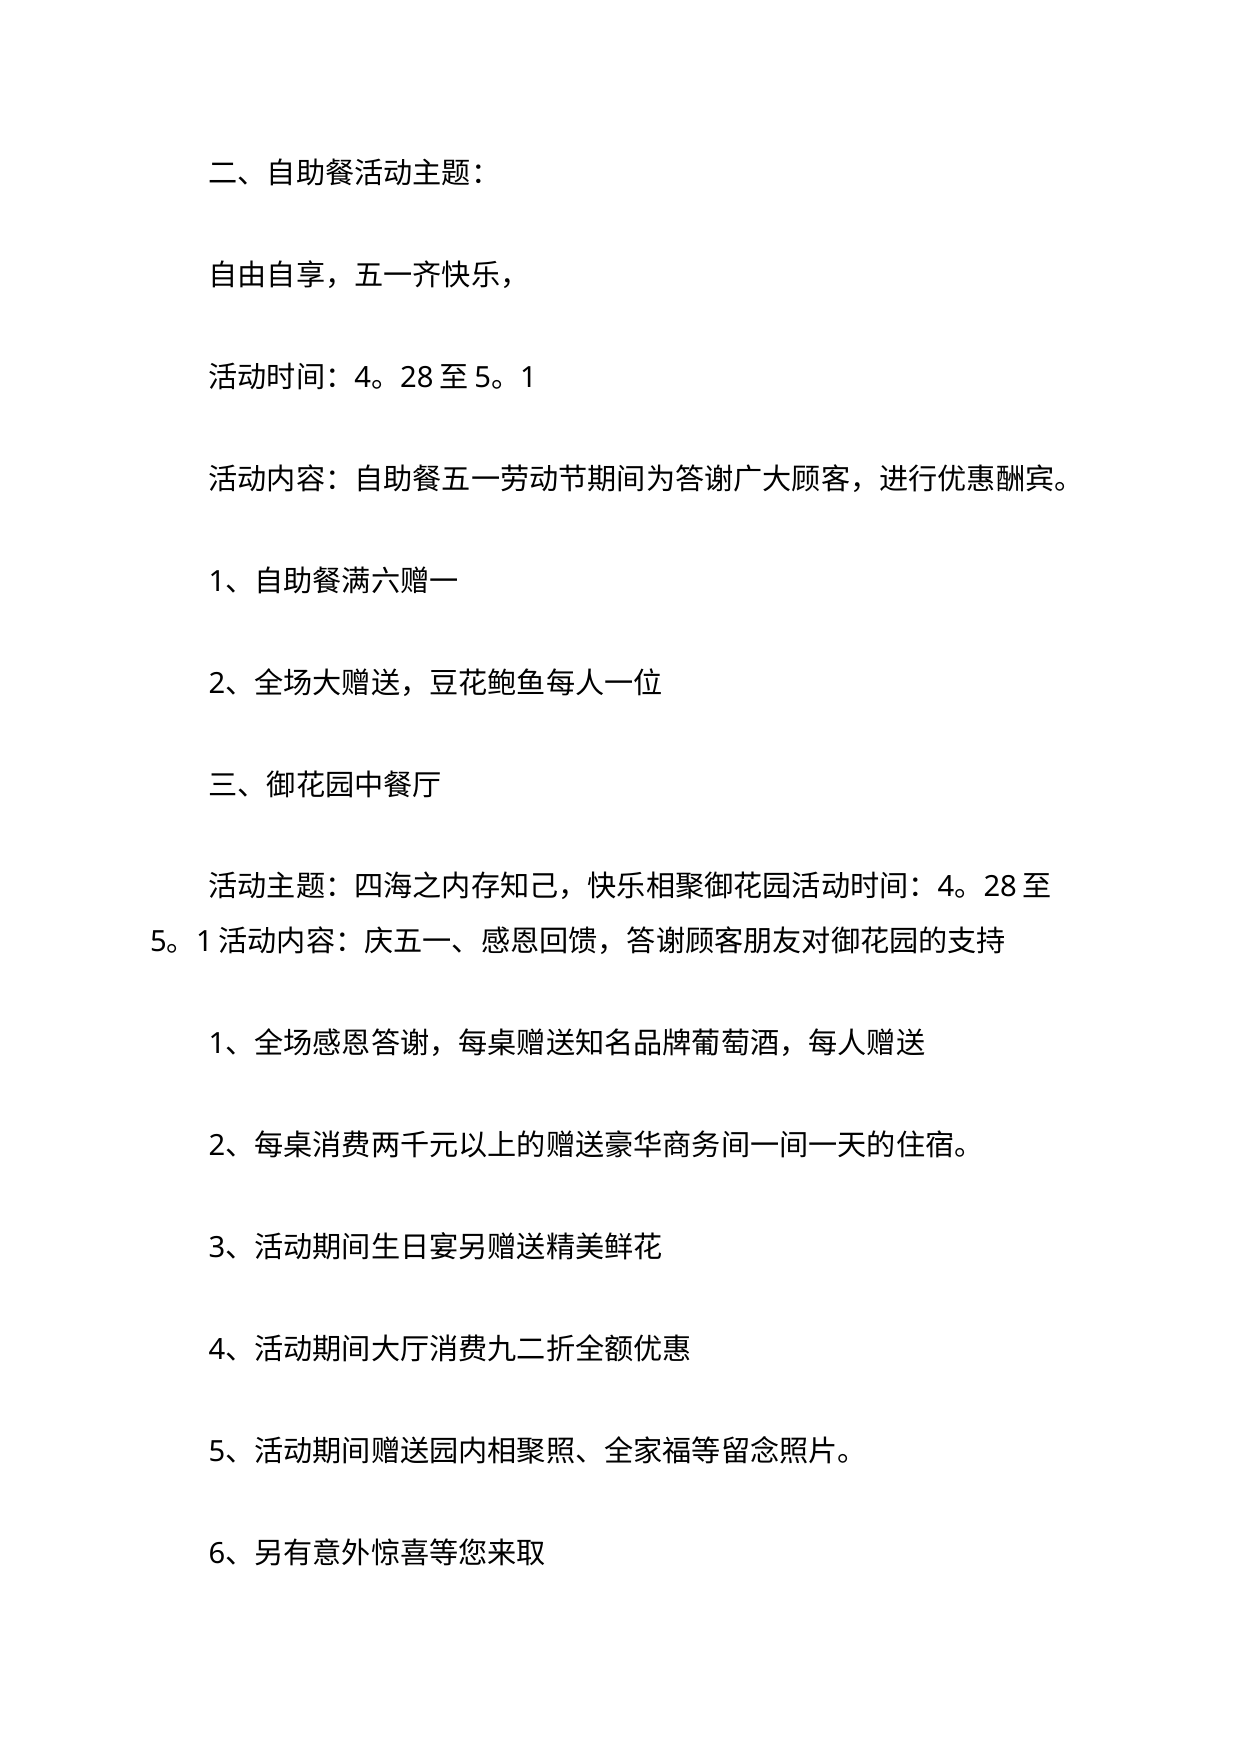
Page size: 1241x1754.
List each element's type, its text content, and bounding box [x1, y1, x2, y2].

text 活动时间：4。28至5。1 [150, 353, 1090, 396]
text 三、御花园中餐厅 [150, 761, 1090, 803]
text 4、活动期间大厅消费九二折全额优惠 [150, 1326, 1090, 1368]
text 6、另有意外惊喜等您来取 [150, 1530, 1090, 1572]
text 2、全场大赠送，豆花鲍鱼每人一位 [150, 659, 1090, 702]
text 3、活动期间生日宴另赠送精美鲜花 [150, 1224, 1090, 1266]
text 活动内容：自助餐五一劳动节期间为答谢广大顾客，进行优惠酬宾。 [150, 456, 1090, 498]
text 2、每桌消费两千元以上的赠送豪华商务间一间一天的住宿。 [150, 1122, 1090, 1164]
text 1、自助餐满六赠一 [150, 557, 1090, 600]
text 二、自助餐活动主题： [150, 150, 1090, 192]
text 1、全场感恩答谢，每桌赠送知名品牌葡萄酒，每人赠送 [150, 1020, 1090, 1062]
text 活动主题：四海之内存知己，快乐相聚御花园活动时间：4。28至5。1活动内容：庆五一、感恩回馈，答谢顾客朋友对御花园的支持 [150, 863, 1090, 960]
text 自由自享，五一齐快乐， [150, 252, 1090, 294]
text 5、活动期间赠送园内相聚照、全家福等留念照片。 [150, 1428, 1090, 1470]
